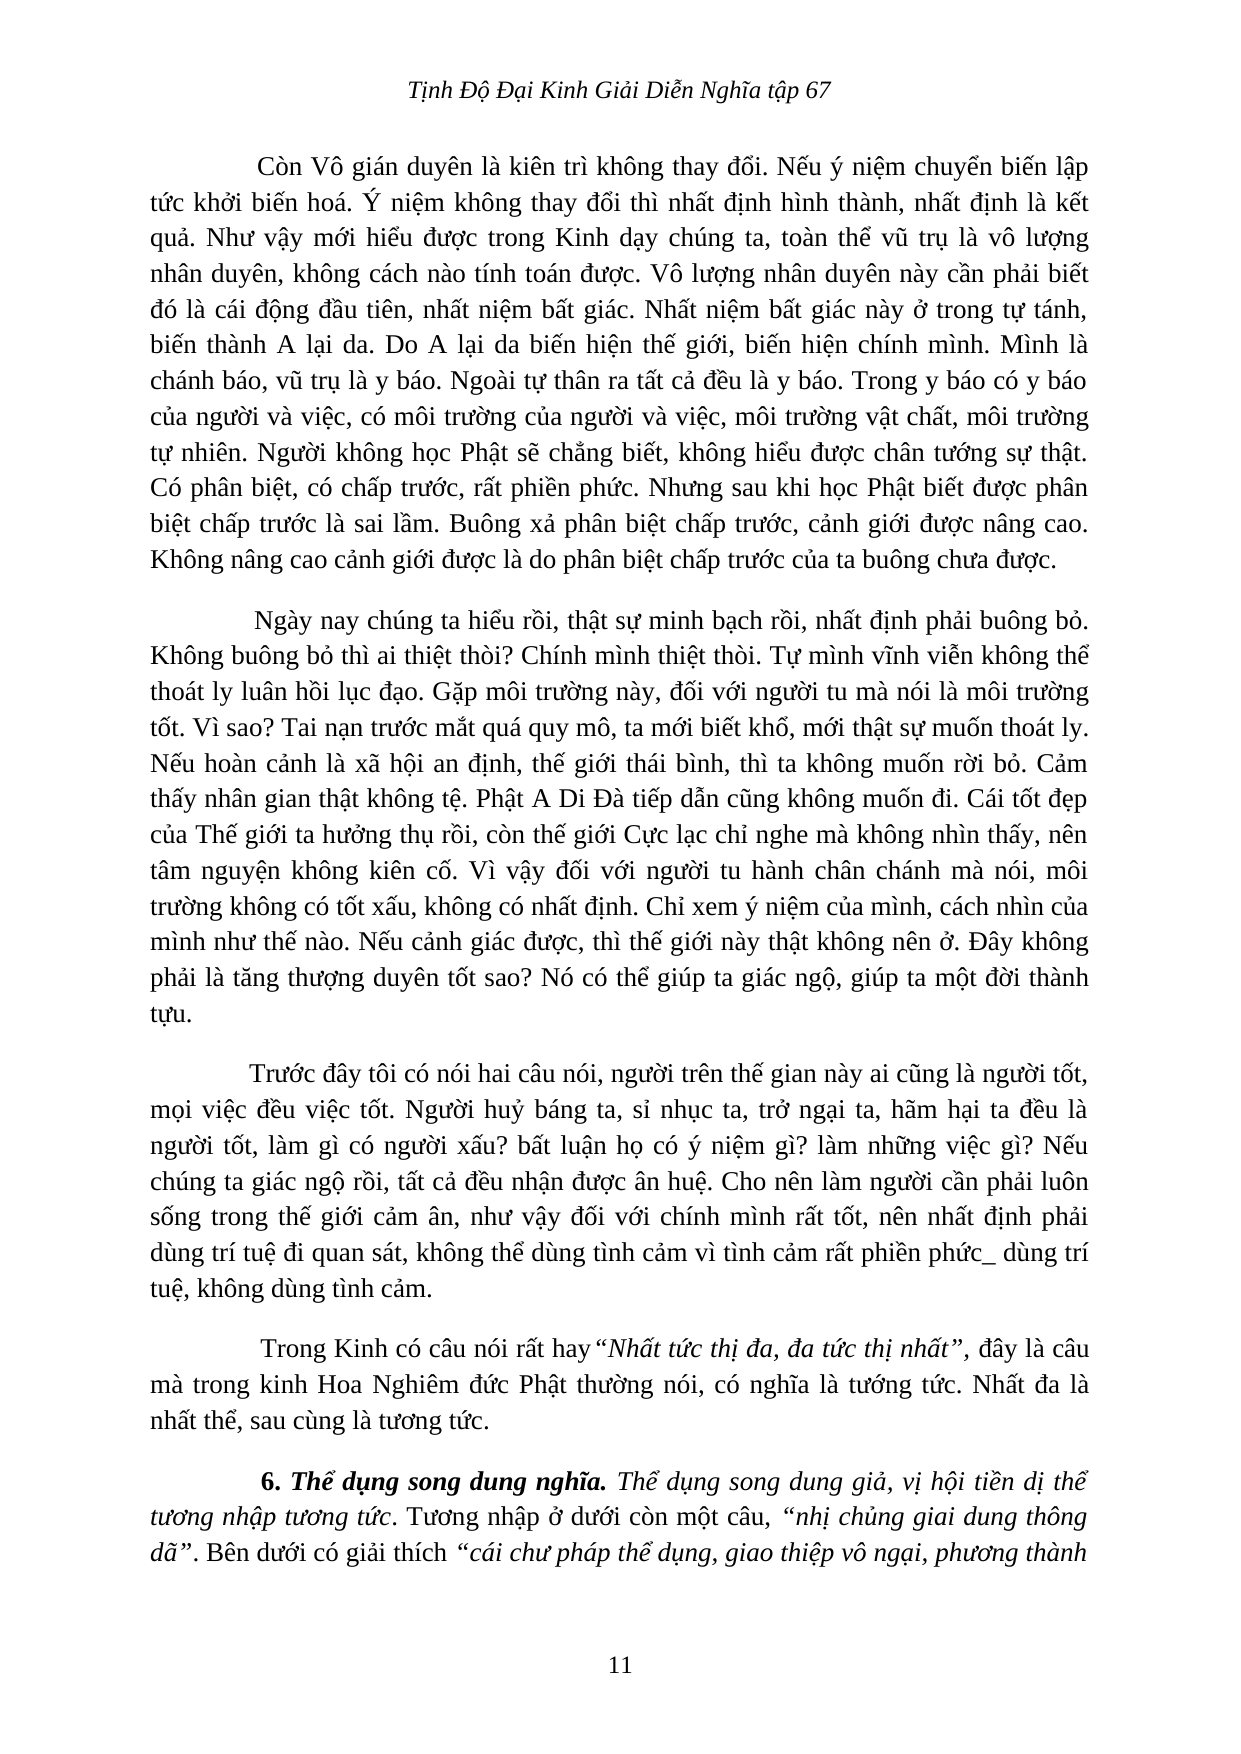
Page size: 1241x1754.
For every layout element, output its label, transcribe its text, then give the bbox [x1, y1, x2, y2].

text Trước đây tôi có nói hai câu nói, người trên thế gian này ai cũng là người tốt, mọi việc đều việc tốt. Người huỷ báng ta, sỉ nhục ta, trở ngại ta, hãm hại ta đều là người tốt, làm gì có người xấu? bất luận họ có ý niệm gì? làm những việc gì? Nếu chúng ta giác ngộ rồi, tất cả đều nhận được ân huệ. Cho nên làm người cần phải luôn sống trong thế giới cảm ân, như vậy đối với chính mình rất tốt, nên nhất định phải dùng trí tuệ đi quan sát, không thể dùng tình cảm vì tình cảm rất phiền phức_ dùng trí tuệ, không dùng tình cảm. [150, 1057, 1090, 1303]
text Ngày nay chúng ta hiểu rồi, thật sự minh bạch rồi, nhất định phải buông bỏ. Không buông bỏ thì ai thiệt thòi? Chính mình thiệt thòi. Tự mình vĩnh viễn không thể thoát ly luân hồi lục đạo. Gặp môi trường này, đối với người tu mà nói là môi trường tốt. Vì sao? Tai nạn trước mắt quá quy mô, ta mới biết khổ, mới thật sự muốn thoát ly. Nếu hoàn cảnh là xã hội an định, thế giới thái bình, thì ta không muốn rời bỏ. Cảm thấy nhân gian thật không tệ. Phật A Di Đà tiếp dẫn cũng không muốn đi. Cái tốt đẹp của Thế giới ta hưởng thụ rồi, còn thế giới Cực lạc chỉ nghe mà không nhìn thấy, nên tâm nguyện không kiên cố. Vì vậy đối với người tu hành chân chánh mà nói, môi trường không có tốt xấu, không có nhất định. Chỉ xem ý niệm của mình, cách nhìn của mình như thế nào. Nếu cảnh giác được, thì thế giới này thật không nên ở. Đây không phải là tăng thượng duyên tốt sao? Nó có thể giúp ta giác ngộ, giúp ta một đời thành tựu. [150, 604, 1090, 1028]
text Còn Vô gián duyên là kiên trì không thay đổi. Nếu ý niệm chuyển biến lập tức khởi biến hoá. Ý niệm không thay đổi thì nhất định hình thành, nhất định là kết quả. Như vậy mới hiểu được trong Kinh dạy chúng ta, toàn thể vũ trụ là vô lượng nhân duyên, không cách nào tính toán được. Vô lượng nhân duyên này cần phải biết đó là cái động đầu tiên, nhất niệm bất giác. Nhất niệm bất giác này ở trong tự tánh, biến thành A lại da. Do A lại da biến hiện thế giới, biến hiện chính mình. Mình là chánh báo, vũ trụ là y báo. Ngoài tự thân ra tất cả đều là y báo. Trong y báo có y báo của người và việc, có môi trường của người và việc, môi trường vật chất, môi trường tự nhiên. Người không học Phật sẽ chẳng biết, không hiểu được chân tướng sự thật. Có phân biệt, có chấp trước, rất phiền phức. Nhưng sau khi học Phật biết được phân biệt chấp trước là sai lầm. Buông xả phân biệt chấp trước, cảnh giới được nâng cao. Không nâng cao cảnh giới được là do phân biệt chấp trước của ta buông chưa được. [150, 150, 1090, 574]
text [150, 1465, 1090, 1567]
text Trong Kinh có câu nói rất hay“Nhất tức thị đa, đa tức thị nhất”, đây là câu mà trong kinh Hoa Nghiêm đức Phật thường nói, có nghĩa là tướng tức. Nhất đa là nhất thể, sau cùng là tương tức. [150, 1333, 1090, 1435]
